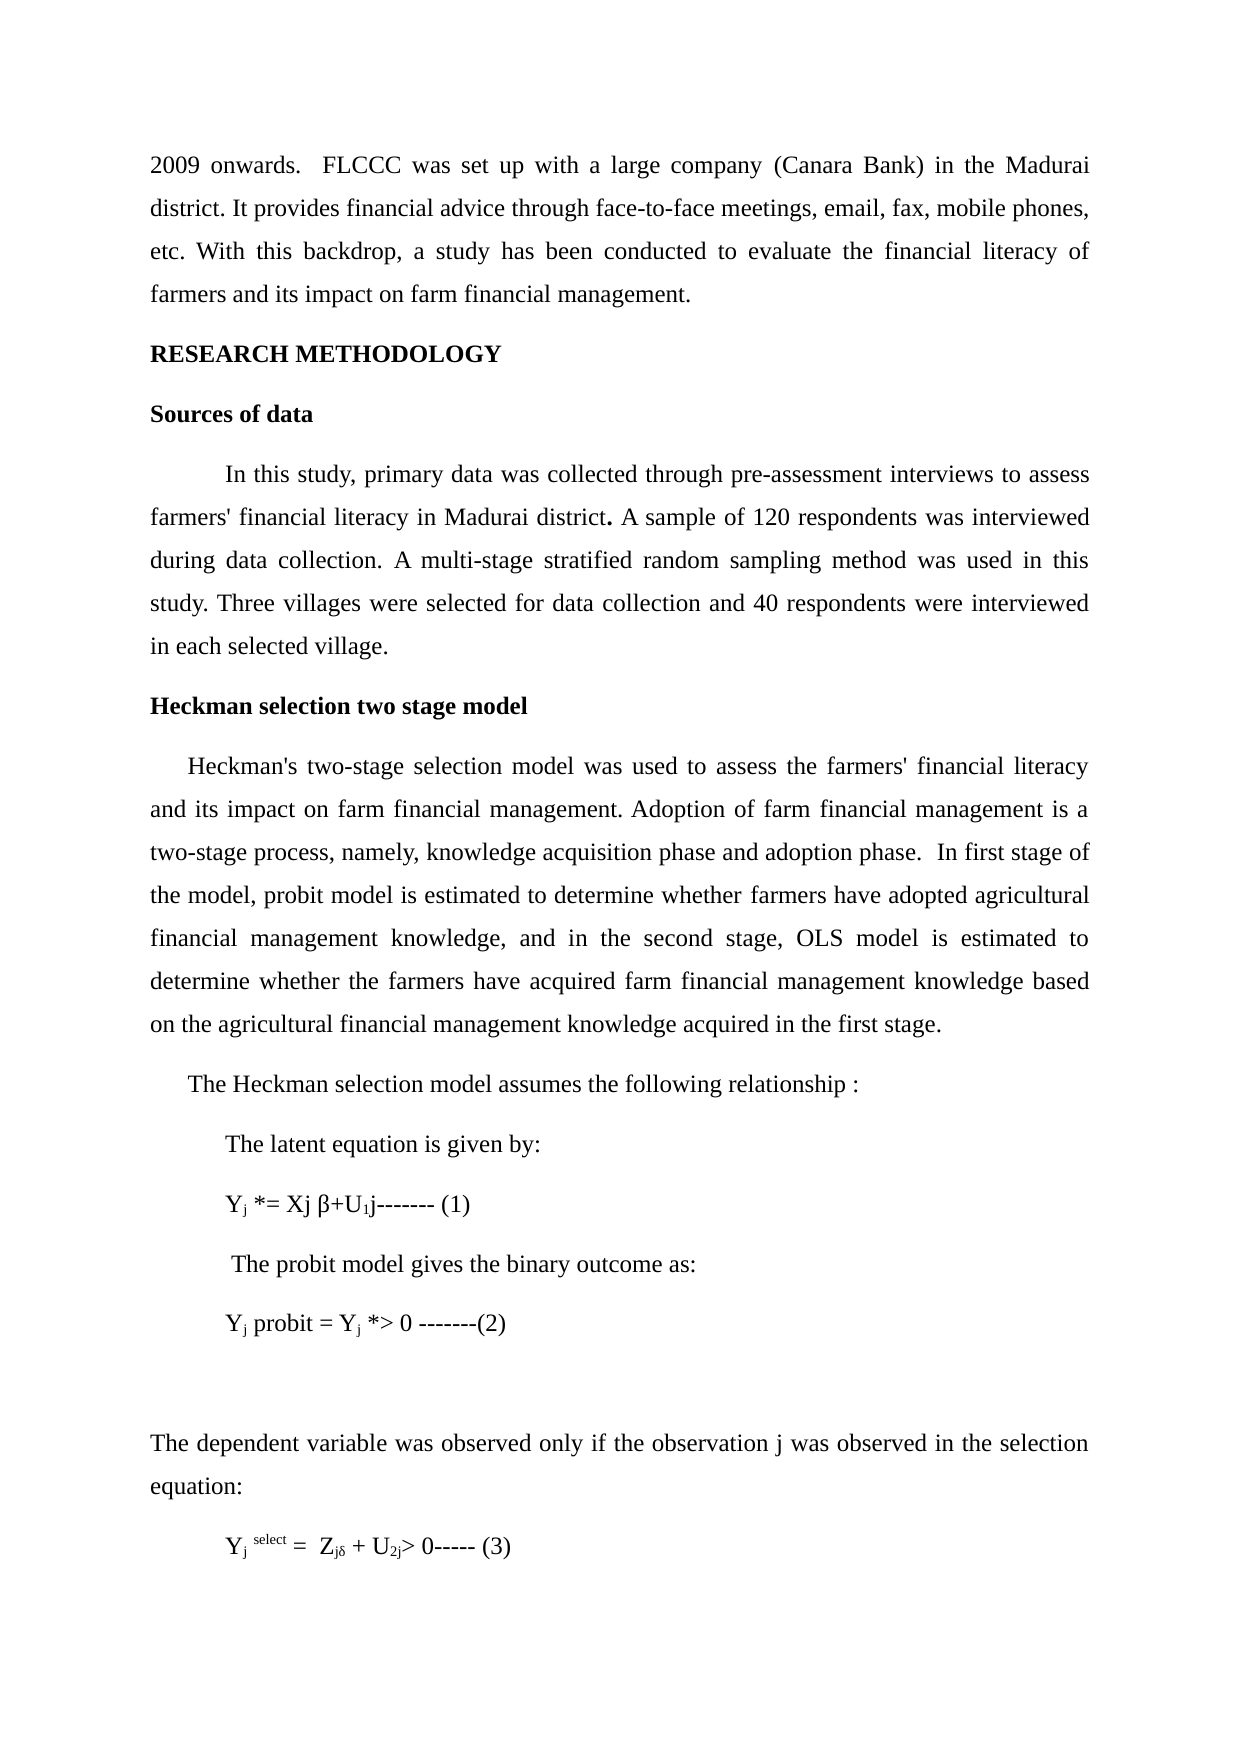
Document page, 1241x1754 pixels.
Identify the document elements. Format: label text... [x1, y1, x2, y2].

text Yj probit = Yj *> 0 -------(2) [225, 1308, 1090, 1337]
text Heckman selection two stage model [150, 691, 1090, 720]
text In this study, primary data was collected through pre-assessment interviews to assess farmers' financial literacy in Madurai district. A sample of 120 respondents was interviewed during data collection. A multi-stage stratified random sampling method was used in this study. Three villages were selected for data collection and 40 respondents were interviewed in each selected village. [150, 459, 1090, 660]
text Yj *= Xj β+U1j------- (1) [225, 1189, 1090, 1218]
text The dependent variable was observed only if the observation j was observed in the selection equation: [150, 1428, 1090, 1500]
text The probit model gives the binary outcome as: [225, 1249, 1090, 1277]
text Yj select = Zjδ + U2j> 0----- (3) [225, 1531, 1090, 1560]
text The Heckman selection model assumes the following relationship : [150, 1069, 1090, 1098]
text Heckman's two-stage selection model was used to assess the farmers' financial literacy and its impact on farm financial management. Adoption of farm financial management is a two-stage process, namely, knowledge acquisition phase and adoption phase. In first stage of the model, probit model is estimated to determine whether farmers have adopted agricultural financial management knowledge, and in the second stage, OLS model is estimated to determine whether the farmers have acquired farm financial management knowledge based on the agricultural financial management knowledge acquired in the first stage. [150, 751, 1090, 1038]
text The latent equation is given by: [225, 1129, 1090, 1158]
text Sources of data [150, 399, 1090, 428]
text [150, 150, 1090, 308]
text RESEARCH METHODOLOGY [150, 339, 1090, 368]
